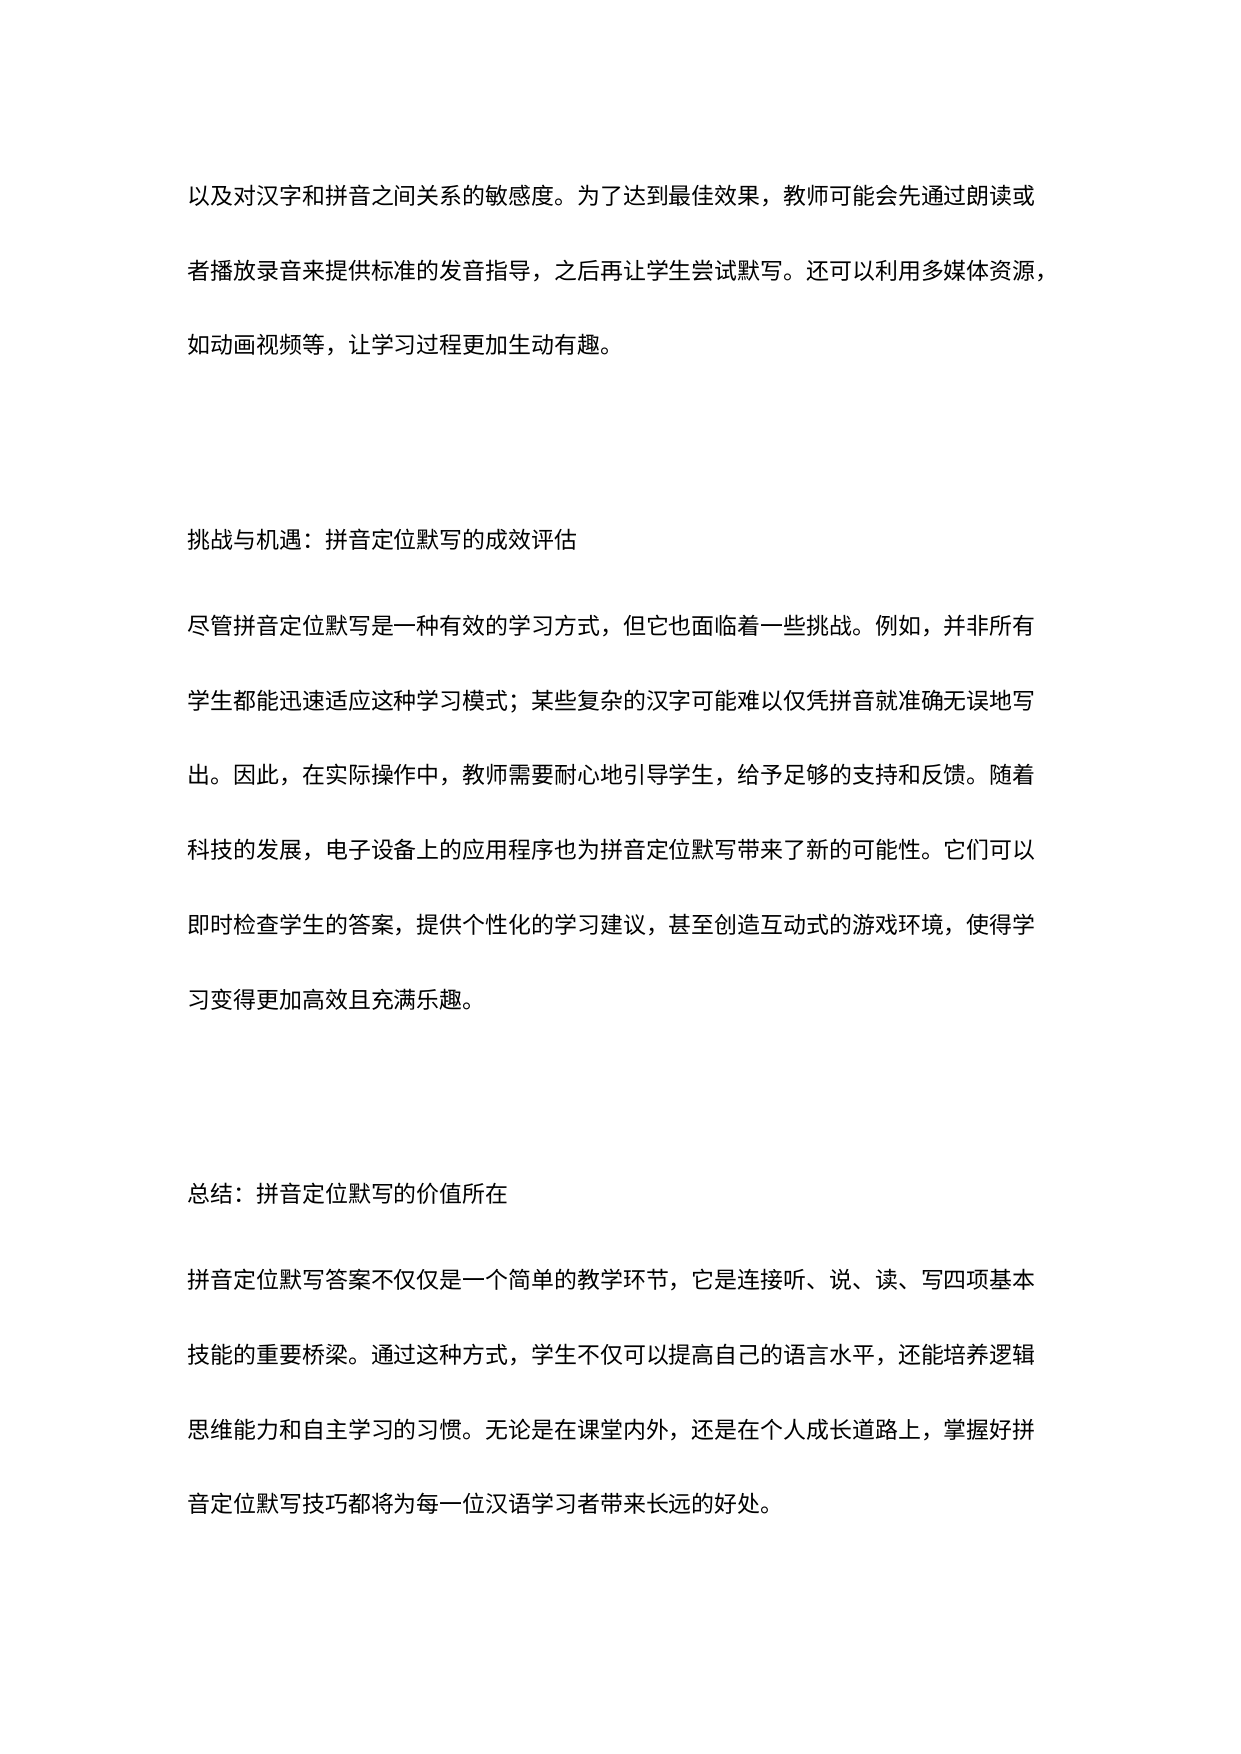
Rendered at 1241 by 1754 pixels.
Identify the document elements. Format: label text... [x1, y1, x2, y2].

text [187, 162, 1053, 376]
text 总结：拼音定位默写的价值所在 [187, 1160, 1053, 1225]
text 拼音定位默写答案不仅仅是一个简单的教学环节，它是连接听、说、读、写四项基本技能的重要桥梁。通过这种方式，学生不仅可以提高自己的语言水平，还能培养逻辑思维能力和自主学习的习惯。无论是在课堂内外，还是在个人成长道路上，掌握好拼音定位默写技巧都将为每一位汉语学习者带来长远的好处。 [187, 1246, 1053, 1536]
text 尽管拼音定位默写是一种有效的学习方式，但它也面临着一些挑战。例如，并非所有学生都能迅速适应这种学习模式；某些复杂的汉字可能难以仅凭拼音就准确无误地写出。因此，在实际操作中，教师需要耐心地引导学生，给予足够的支持和反馈。随着科技的发展，电子设备上的应用程序也为拼音定位默写带来了新的可能性。它们可以即时检查学生的答案，提供个性化的学习建议，甚至创造互动式的游戏环境，使得学习变得更加高效且充满乐趣。 [187, 592, 1053, 1031]
text 挑战与机遇：拼音定位默写的成效评估 [187, 506, 1053, 571]
